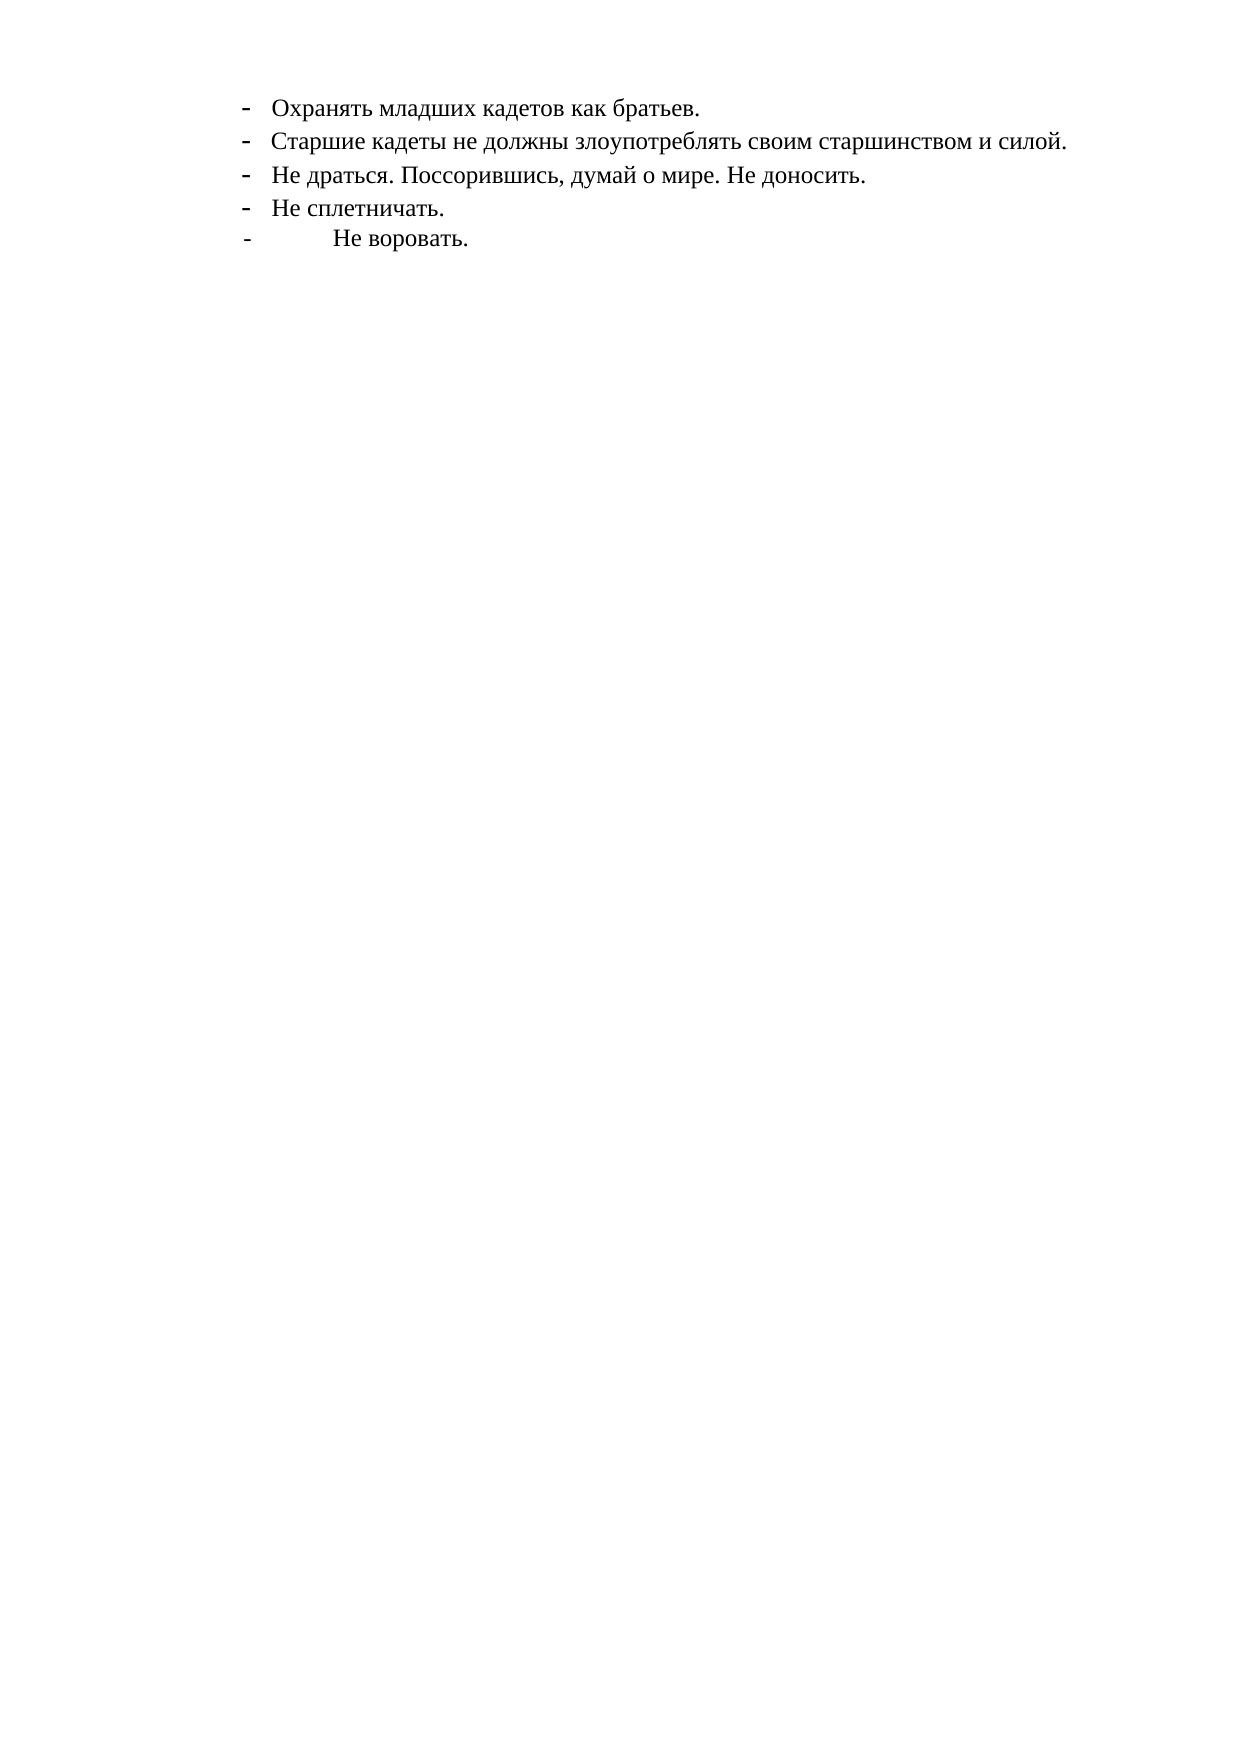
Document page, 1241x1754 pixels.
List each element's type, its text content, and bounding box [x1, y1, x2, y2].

list Охранять младших кадетов как братьев. [168, 89, 1185, 122]
text - Не воровать. [168, 223, 1185, 252]
list Не сплетничать. [168, 189, 1185, 223]
list Старшие кадеты не должны злоупотреблять своим старшинством и силой. [168, 122, 1185, 156]
list Не драться. Поссорившись, думай о мире. Не доносить. [168, 156, 1185, 189]
